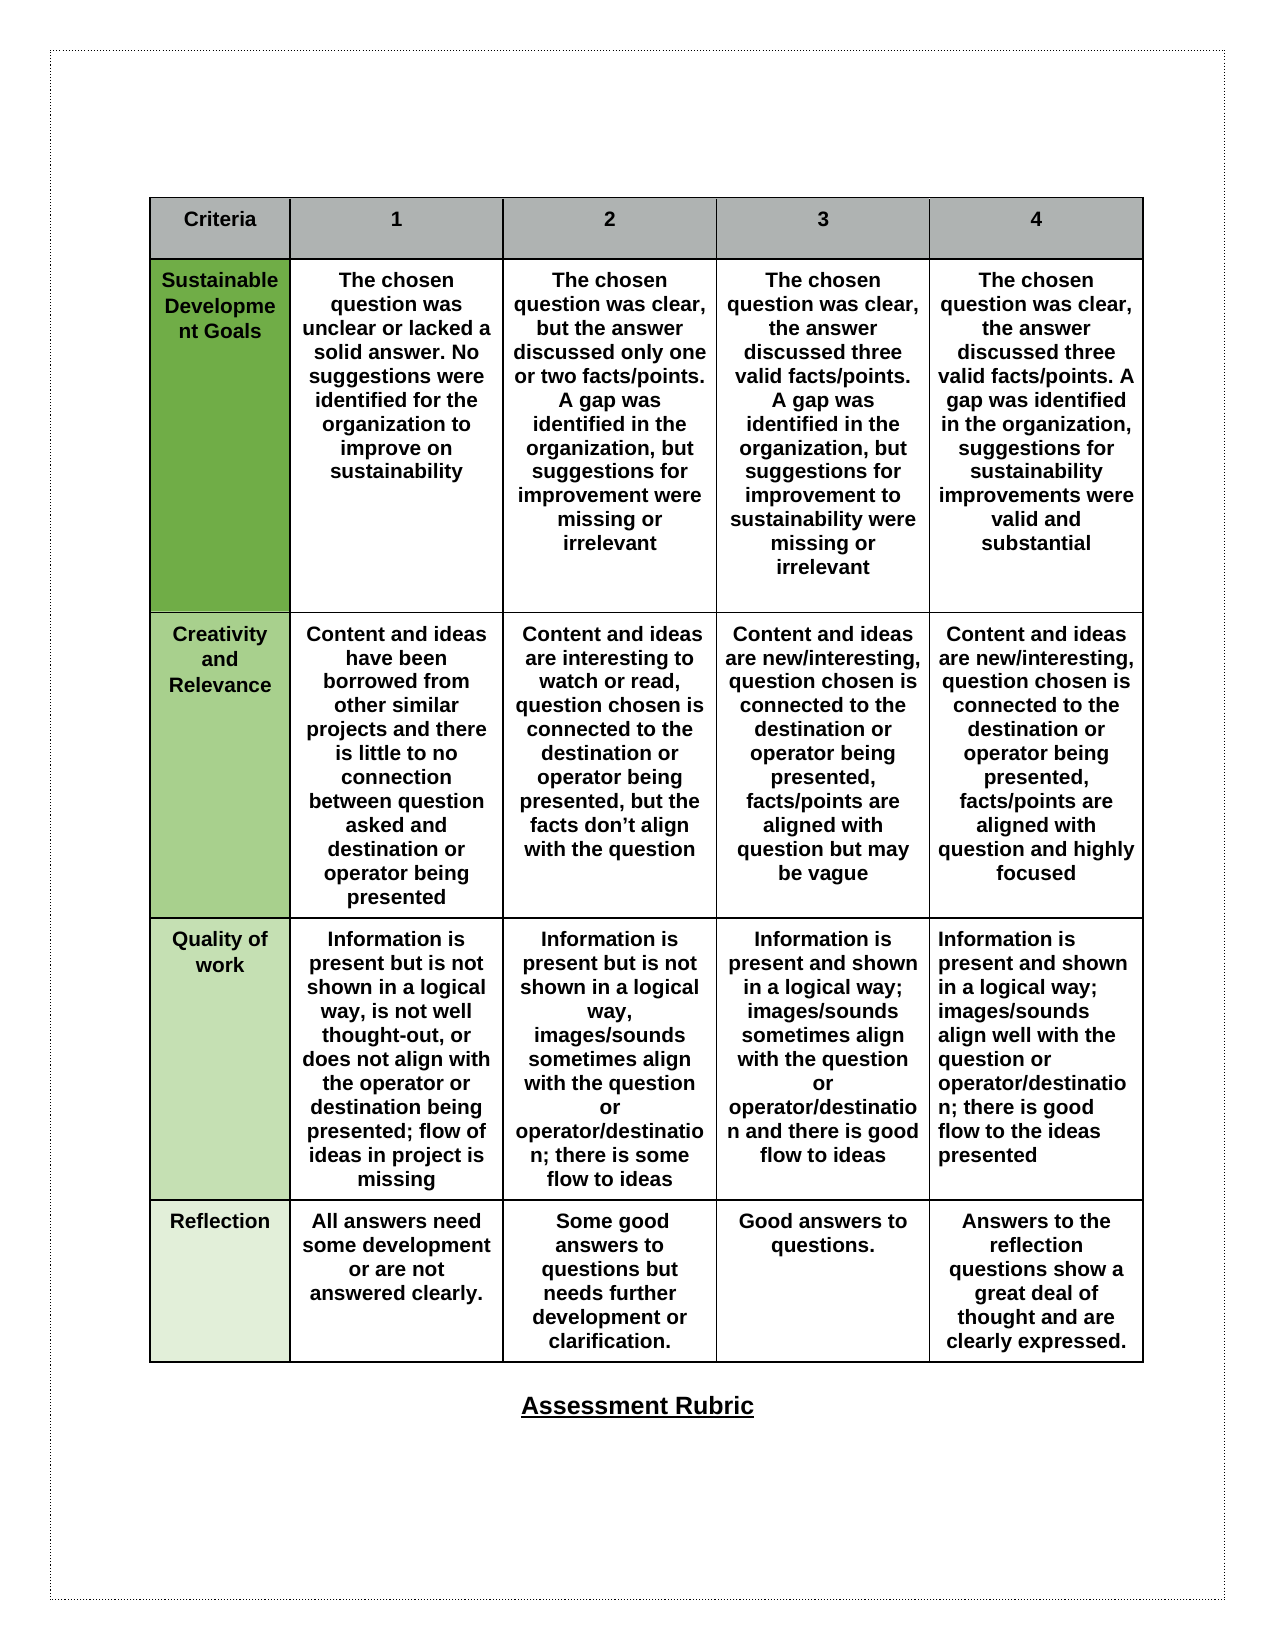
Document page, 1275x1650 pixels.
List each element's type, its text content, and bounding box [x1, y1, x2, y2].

table_cell The chosen question was clear, the answer discussed three valid facts/points. A gap was identified in the organization, suggestions for sustainability improvements were valid and substantial [930, 260, 1142, 611]
table_header 4 [930, 198, 1142, 258]
table_cell The chosen question was clear, but the answer discussed only one or two facts/points. A gap was identified in the organization, but suggestions for improvement were missing or irrelevant [504, 260, 716, 611]
table_cell Content and ideas are new/interesting, question chosen is connected to the destination or operator being presented, facts/points are aligned with question but may be vague [717, 613, 929, 917]
table_cell Some good answers to questions but needs further development or clarification. [504, 1201, 716, 1361]
table_cell Information is present but is not shown in a logical way, is not well thought-out, or does not align with the operator or destination being presented; flow of ideas in project is missing [291, 919, 502, 1199]
table_cell Information is present and shown in a logical way; images/sounds align well with the question or operator/destination; there is good flow to the ideas presented [930, 919, 1142, 1199]
table_cell Information is present but is not shown in a logical way, images/sounds sometimes align with the question or operator/destination; there is some flow to ideas [504, 919, 716, 1199]
table_cell Sustainable Development Goals [151, 260, 289, 611]
table_cell Quality of work [151, 919, 289, 1199]
table_header Criteria [151, 198, 290, 258]
table_cell Content and ideas have been borrowed from other similar projects and there is little to no connection between question asked and destination or operator being presented [291, 613, 502, 917]
table_header 1 [291, 198, 503, 258]
table_cell Content and ideas are interesting to watch or read, question chosen is connected to the destination or operator being presented, but the facts don’t align with the question [504, 613, 716, 917]
table_cell The chosen question was clear, the answer discussed three valid facts/points. A gap was identified in the organization, but suggestions for improvement to sustainability were missing or irrelevant [717, 260, 929, 611]
table_cell Answers to the reflection questions show a great deal of thought and are clearly expressed. [930, 1201, 1142, 1361]
table_cell Information is present and shown in a logical way; images/sounds sometimes align with the question or operator/destination and there is good flow to ideas [717, 919, 929, 1199]
table_cell Creativity and Relevance [151, 613, 289, 917]
text Assessment Rubric [150, 1391, 1125, 1420]
table_cell The chosen question was unclear or lacked a solid answer. No suggestions were identified for the organization to improve on sustainability [291, 260, 502, 611]
table_cell Reflection [151, 1201, 289, 1361]
table_cell All answers need some development or are not answered clearly. [291, 1201, 502, 1361]
table_cell Good answers to questions. [717, 1201, 929, 1361]
table_header 2 [504, 198, 716, 258]
table_header 3 [717, 198, 929, 258]
table_cell Content and ideas are new/interesting, question chosen is connected to the destination or operator being presented, facts/points are aligned with question and highly focused [930, 613, 1142, 917]
